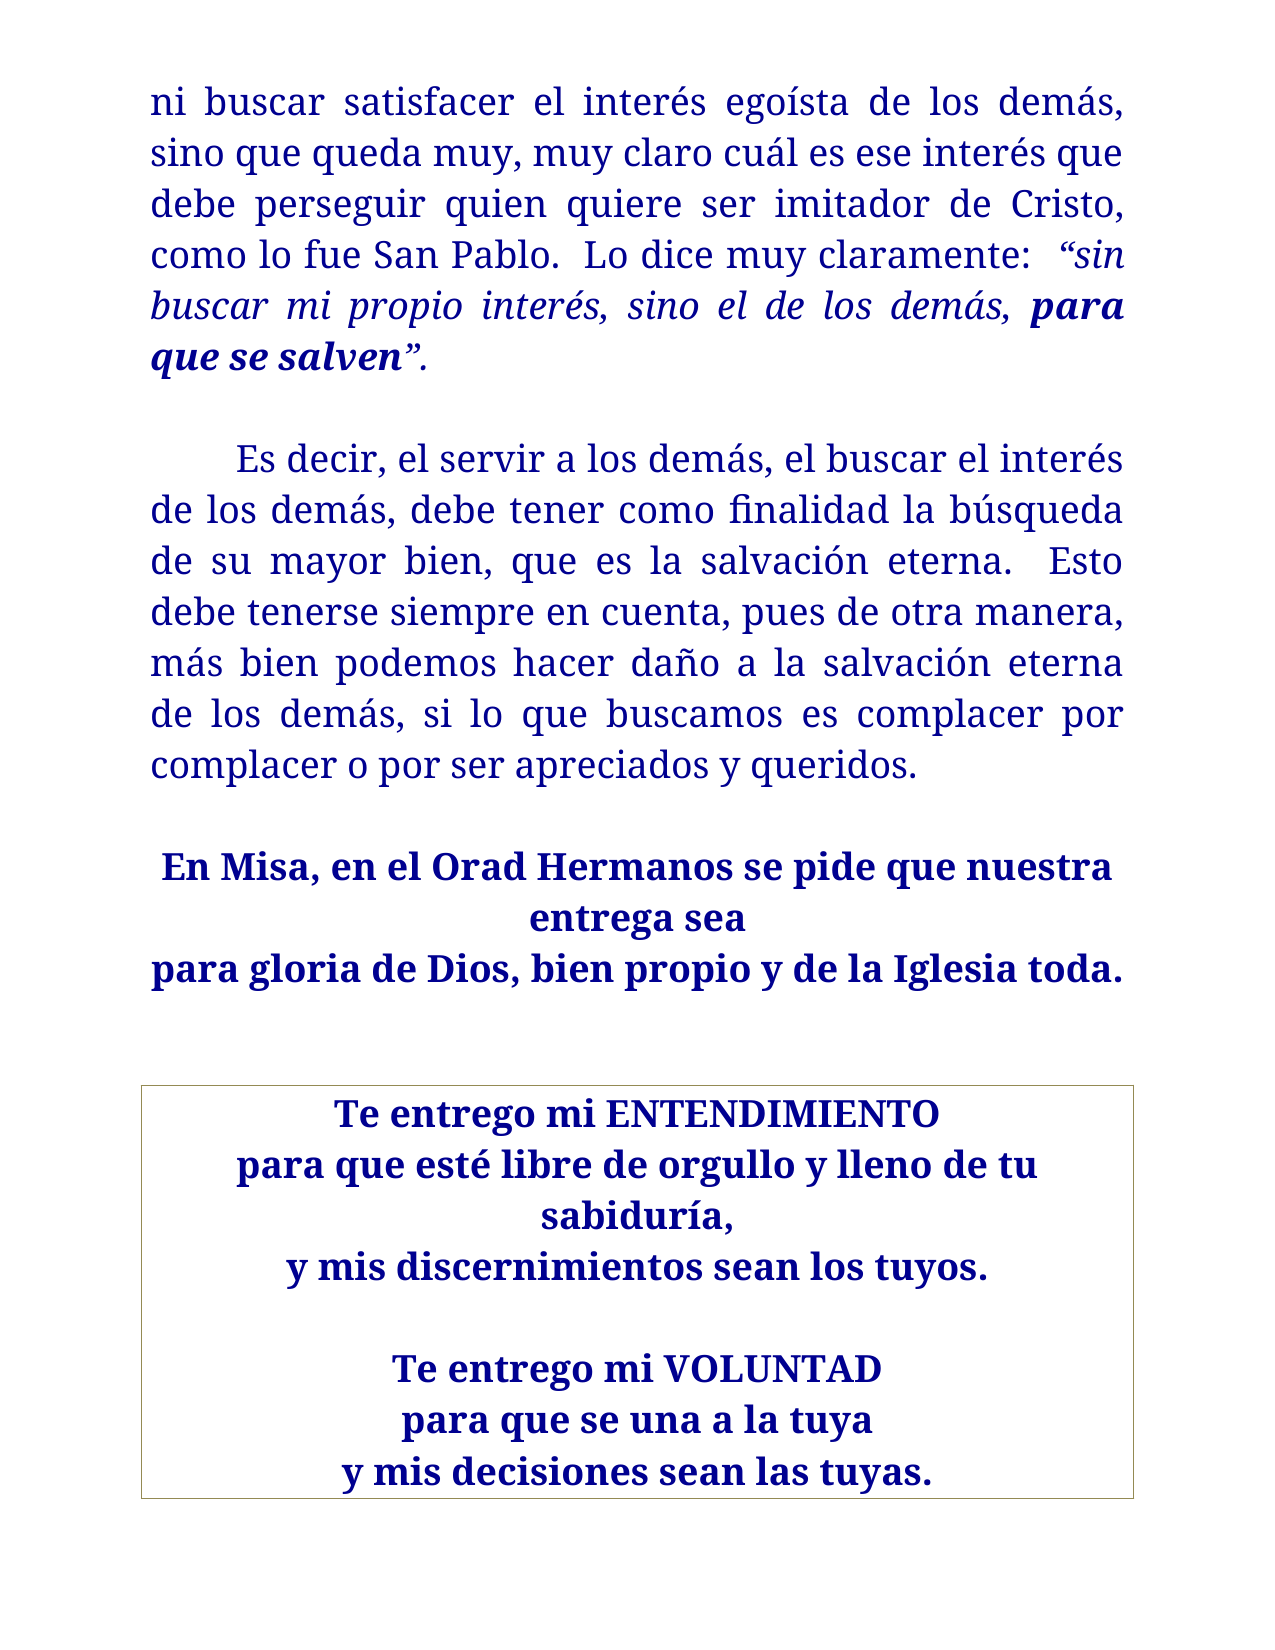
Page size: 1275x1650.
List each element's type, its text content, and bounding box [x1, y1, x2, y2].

text Te entrego mi ENTENDIMIENTO [142, 1086, 1133, 1139]
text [150, 75, 1125, 381]
text y mis decisiones sean las tuyas. [142, 1442, 1133, 1498]
text Es decir, el servir a los demás, el buscar el interés de los demás, debe tener como finalidad la búsqueda de su mayor bien, que es la salvación eterna. Esto debe tenerse siempre en cuenta, pues de otra manera, más bien podemos hacer daño a la salvación eterna de los demás, si lo que buscamos es complacer por complacer o por ser apreciados y queridos. [150, 432, 1125, 789]
text En Misa, en el Orad Hermanos se pide que nuestra entrega sea [150, 841, 1125, 943]
text para que se una a la tuya [150, 1394, 1125, 1442]
text Te entrego mi VOLUNTAD [150, 1343, 1125, 1394]
text para gloria de Dios, bien propio y de la Iglesia toda. [150, 943, 1125, 994]
text y mis discernimientos sean los tuyos. [150, 1241, 1125, 1292]
text para que esté libre de orgullo y lleno de tu sabiduría, [150, 1139, 1125, 1241]
